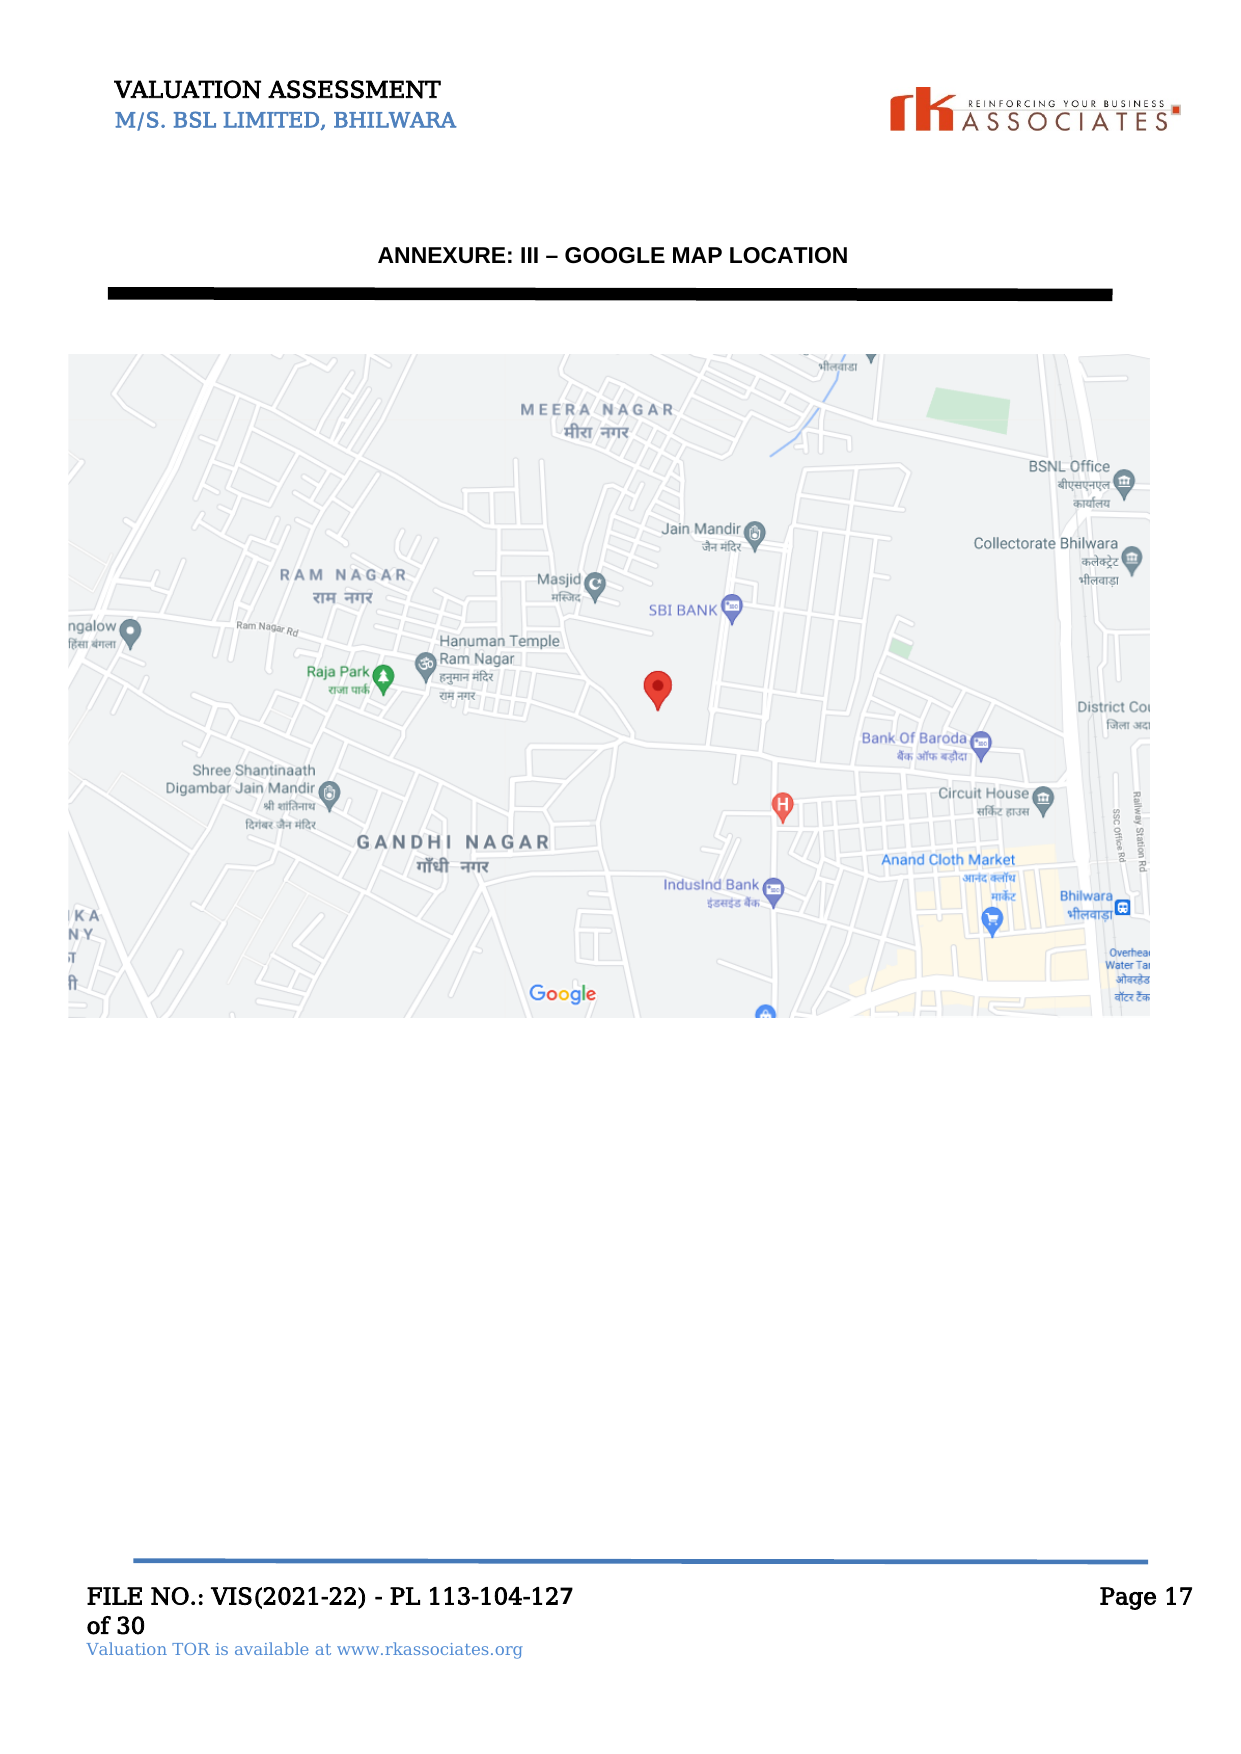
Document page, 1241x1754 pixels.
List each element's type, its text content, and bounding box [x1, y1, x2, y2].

picture [68, 354, 1150, 1018]
picture [890, 87, 1181, 131]
text ANNEXURE: III – GOOGLE MAP LOCATION [114, 242, 1196, 269]
